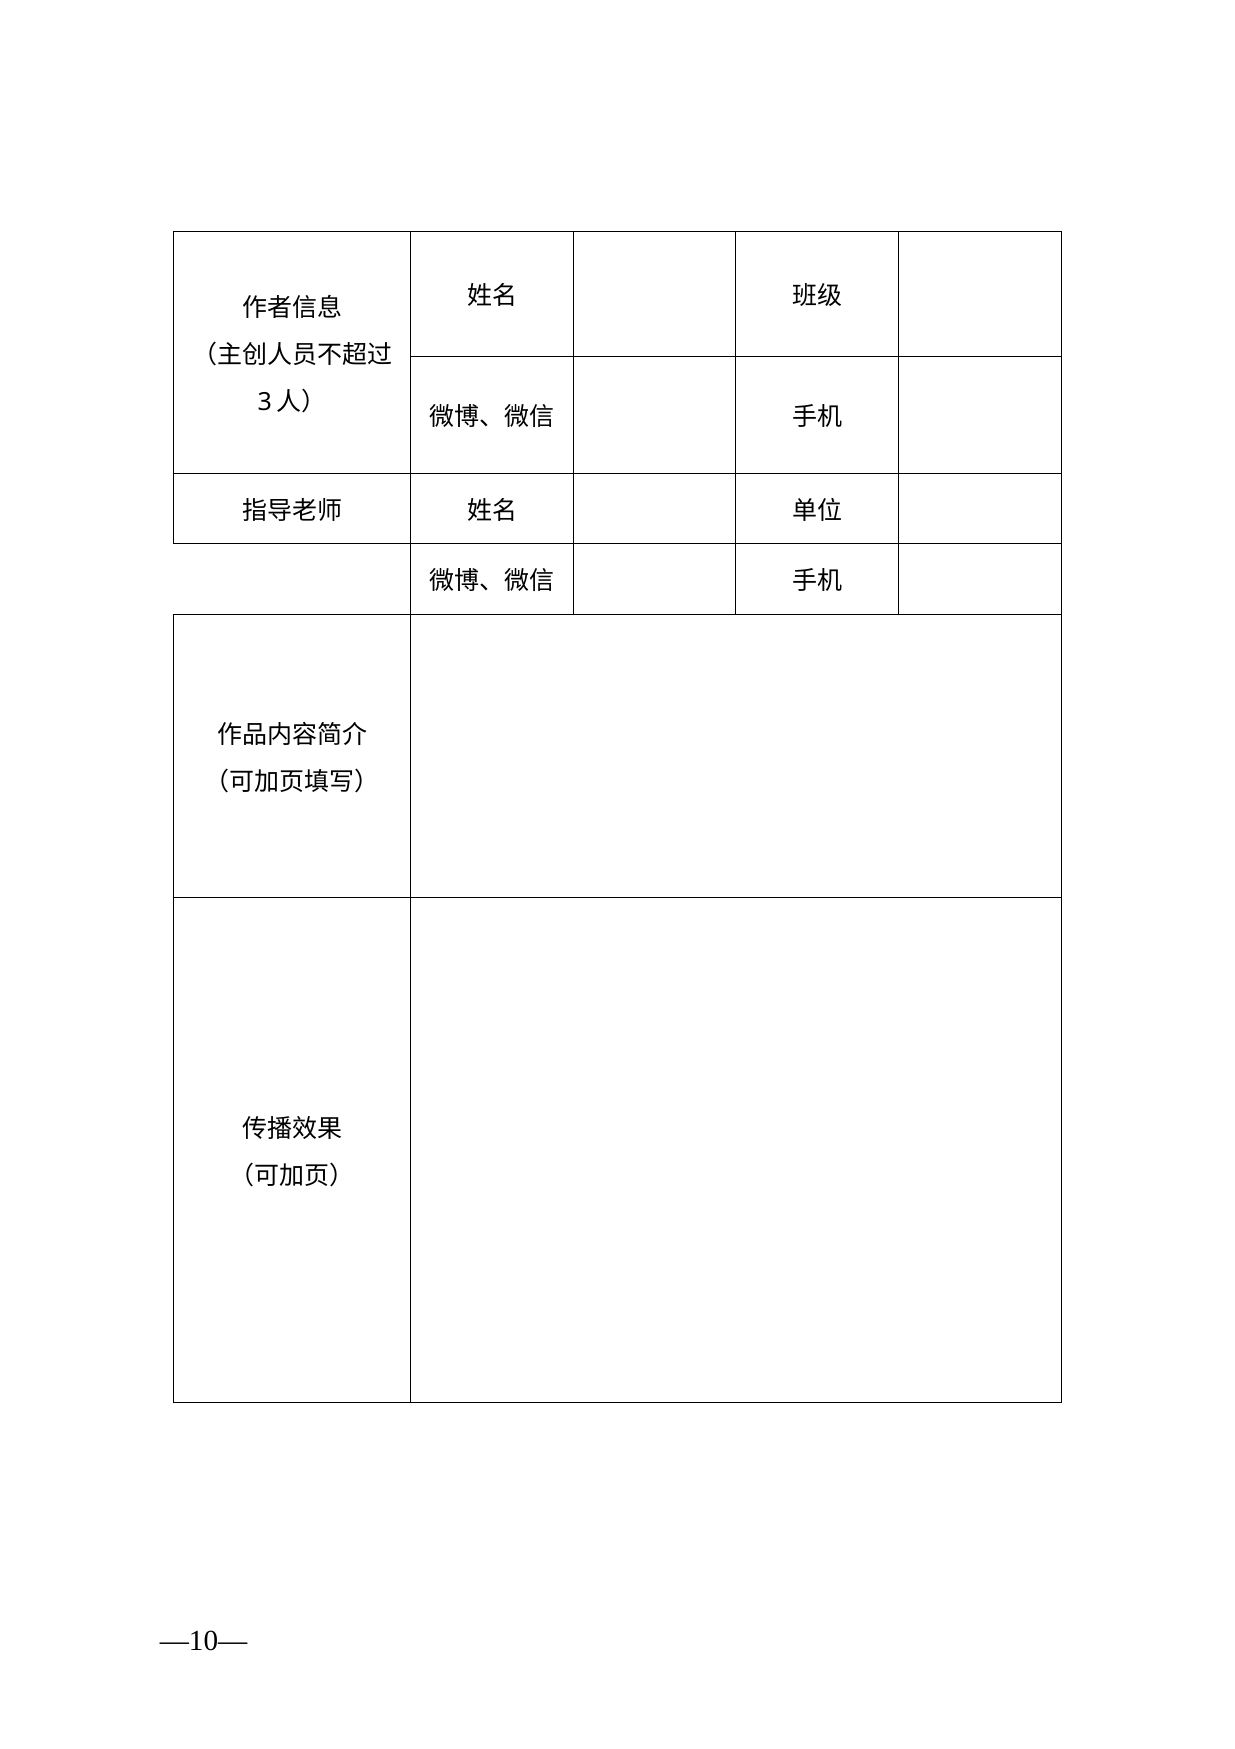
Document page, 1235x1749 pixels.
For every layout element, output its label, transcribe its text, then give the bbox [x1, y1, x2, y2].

table_cell [411, 615, 1061, 897]
table_cell [574, 357, 735, 473]
table_cell 作者信息 （主创人员不超过3人） [174, 232, 410, 473]
table_cell 指导老师 [174, 474, 410, 543]
table_cell 微博、微信 [411, 544, 573, 614]
table_cell 单位 [736, 474, 898, 543]
table_cell [899, 232, 1061, 356]
table_cell [574, 232, 735, 356]
table_cell 姓名 [411, 232, 573, 356]
table_cell [574, 474, 735, 543]
table_cell 微博、微信 [411, 357, 573, 473]
table_cell 手机 [736, 357, 898, 473]
table_cell [411, 898, 1061, 1402]
table_cell 班级 [736, 232, 898, 356]
table_cell 传播效果 （可加页） [174, 898, 410, 1402]
table_cell 手机 [736, 544, 898, 614]
table_cell [574, 544, 735, 614]
table_cell [899, 357, 1061, 473]
table_cell [899, 474, 1061, 543]
table_cell 作品内容简介 （可加页填写） [174, 615, 410, 897]
table_cell 姓名 [411, 474, 573, 543]
table_cell [899, 544, 1061, 614]
